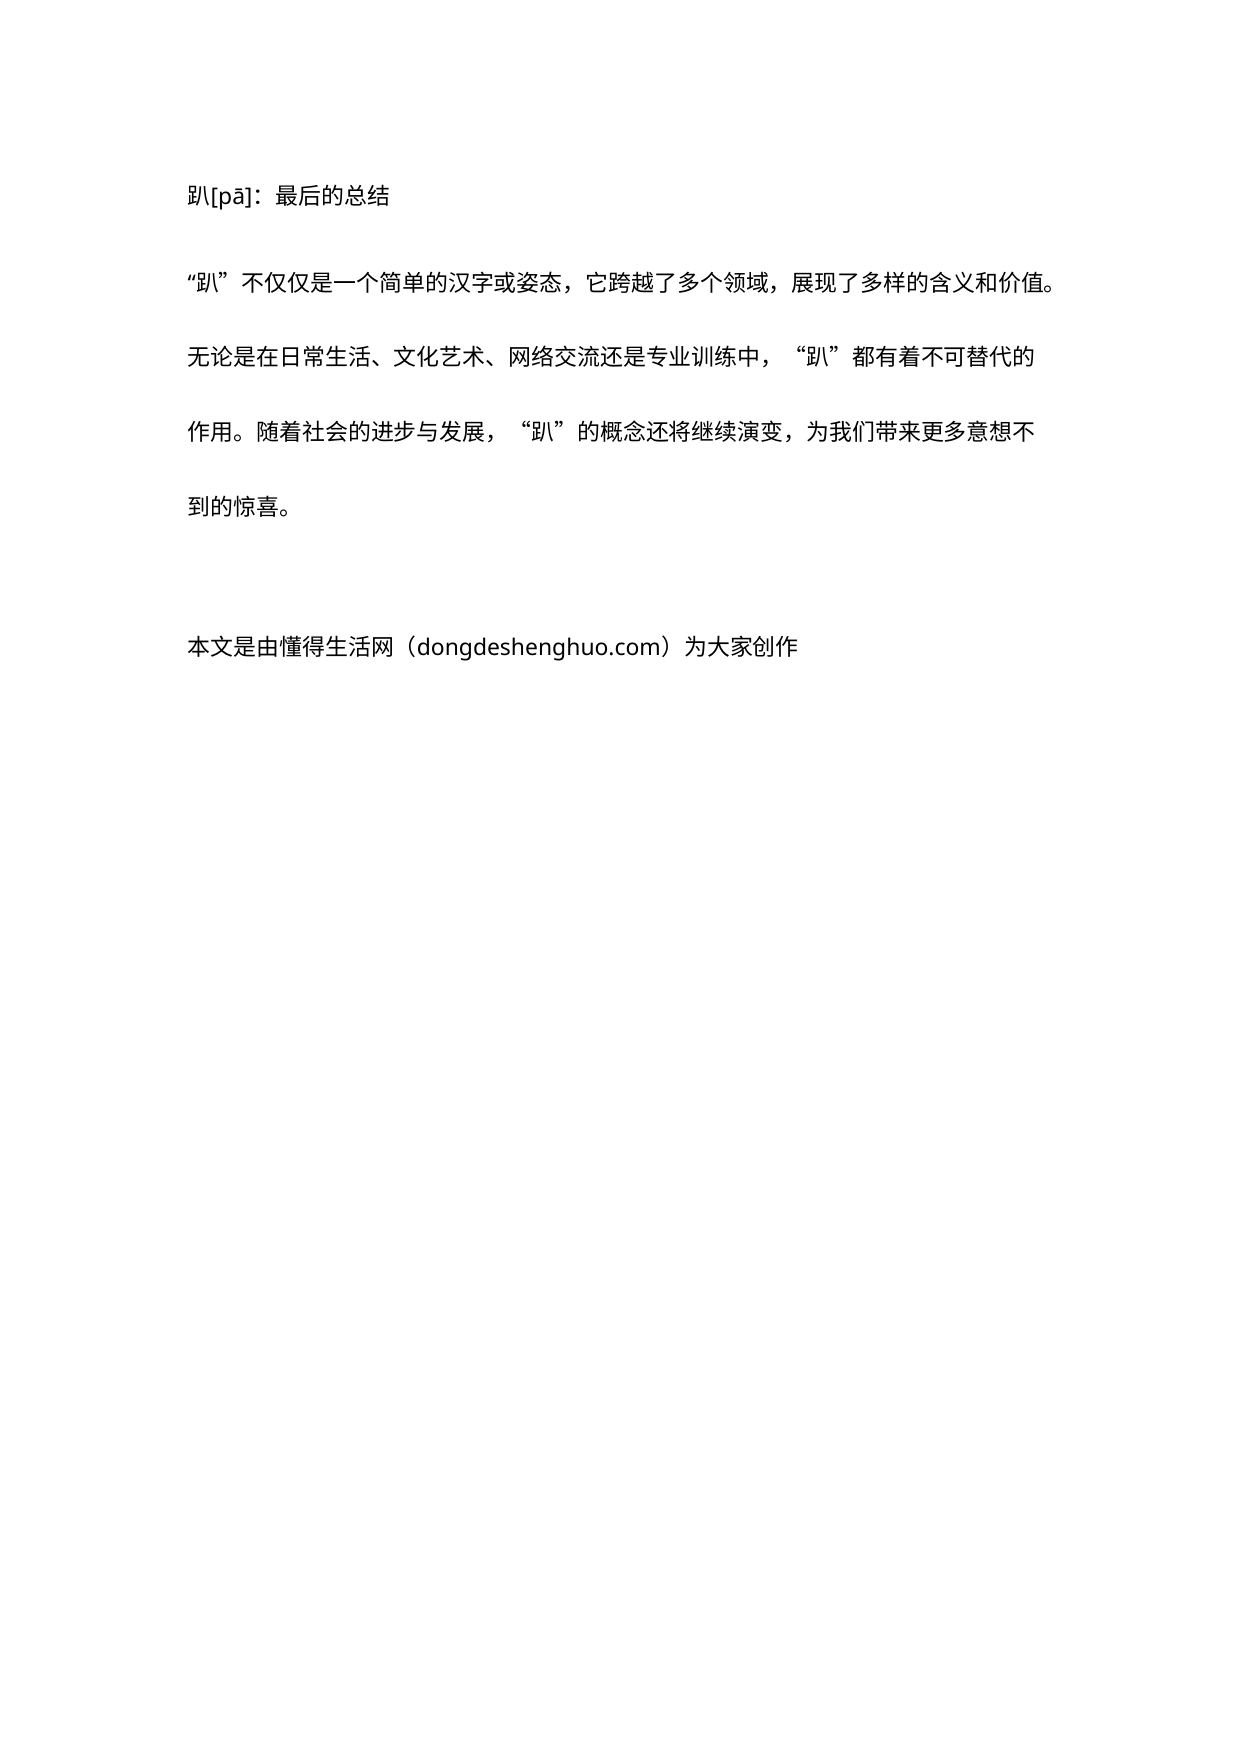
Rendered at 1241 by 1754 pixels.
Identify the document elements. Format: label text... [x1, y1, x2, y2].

text 趴[pā]：最后的总结 [187, 162, 1053, 227]
text “趴”不仅仅是一个简单的汉字或姿态，它跨越了多个领域，展现了多样的含义和价值。无论是在日常生活、文化艺术、网络交流还是专业训练中，“趴”都有着不可替代的作用。随着社会的进步与发展，“趴”的概念还将继续演变，为我们带来更多意想不到的惊喜。 [187, 249, 1053, 538]
text 本文是由懂得生活网（dongdeshenghuo.com）为大家创作 [187, 613, 1053, 678]
